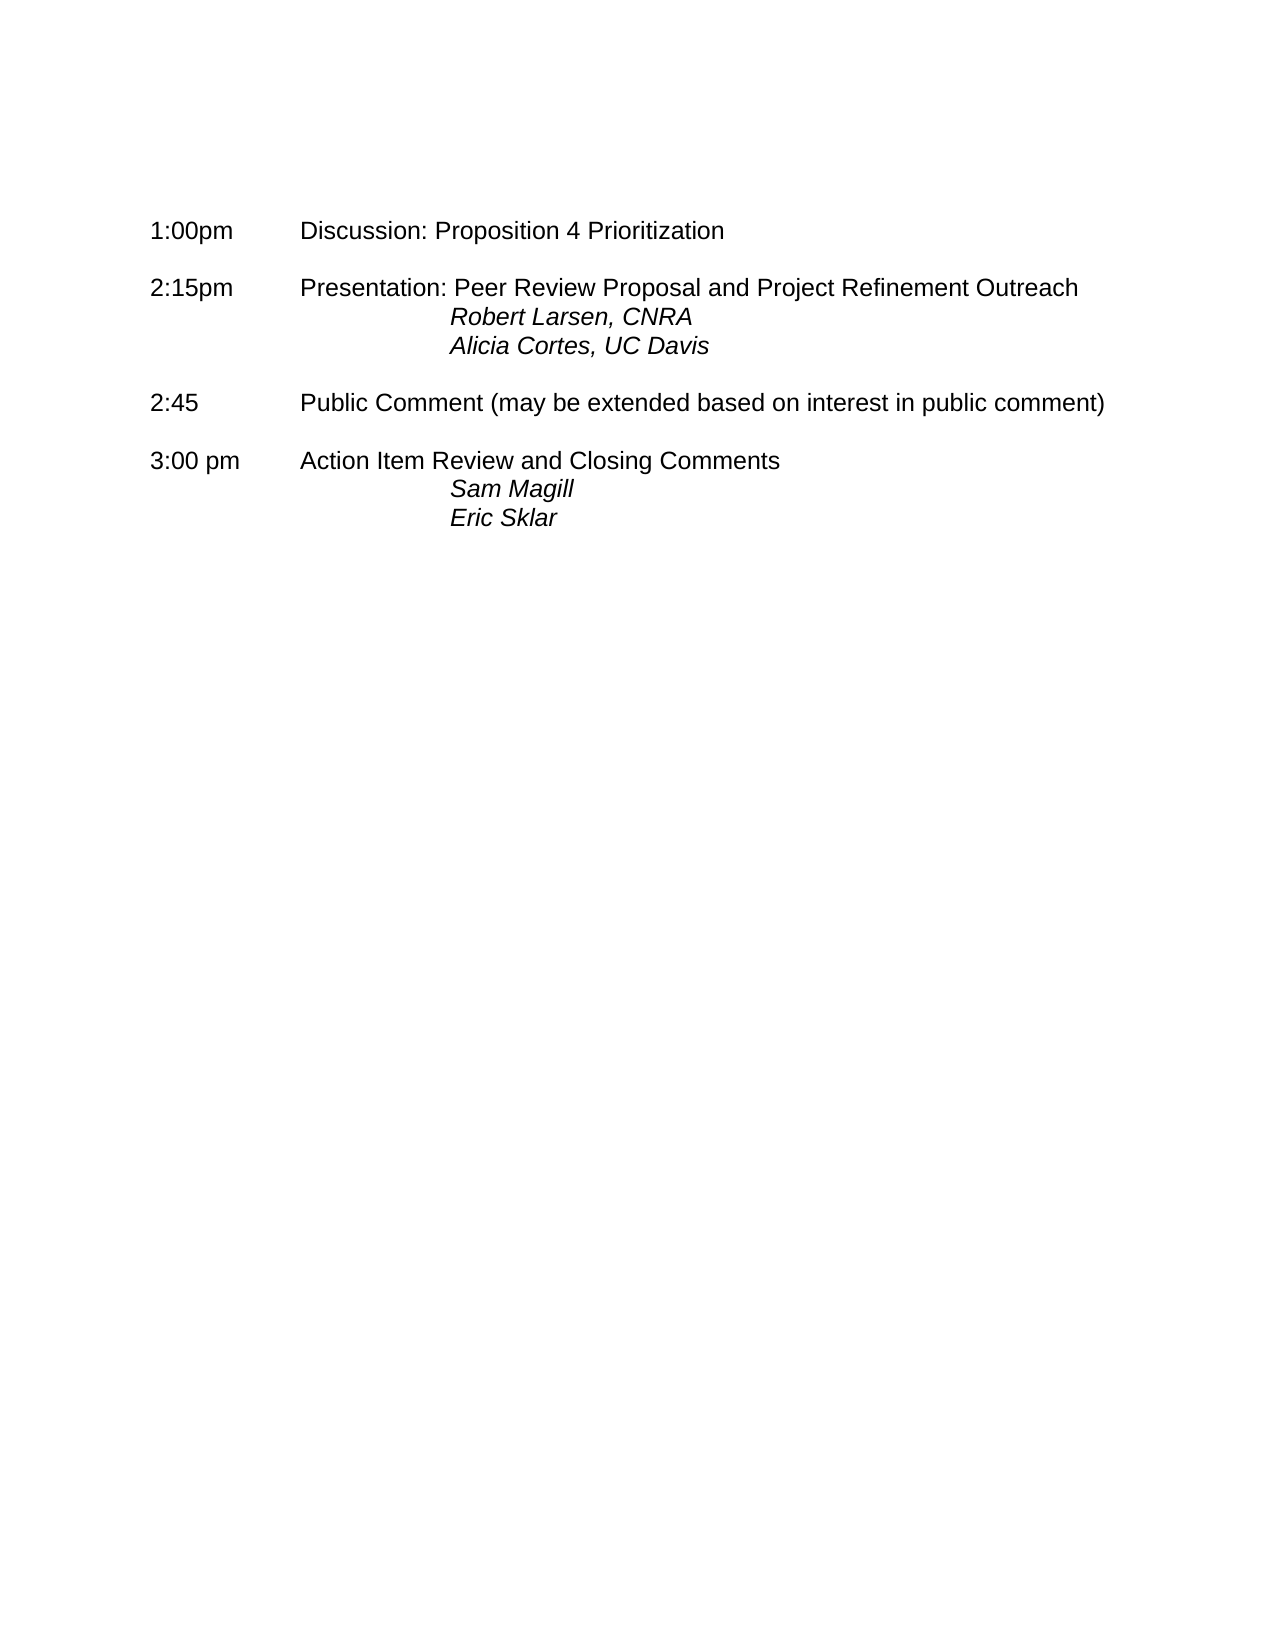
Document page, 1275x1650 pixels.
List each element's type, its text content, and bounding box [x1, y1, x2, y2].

text Alicia Cortes, UC Davis [150, 331, 1125, 359]
text 2:15pm Presentation: Peer Review Proposal and Project Refinement Outreach [150, 273, 1125, 302]
text 1:00pm Discussion: Proposition 4 Prioritization [150, 216, 1125, 244]
text Robert Larsen, CNRA [150, 302, 1125, 331]
text 3:00 pm Action Item Review and Closing Comments [150, 446, 1125, 474]
text Sam Magill [150, 474, 1125, 503]
text Eric Sklar [150, 503, 1125, 532]
text 2:45 Public Comment (may be extended based on interest in public comment) [150, 388, 1125, 417]
